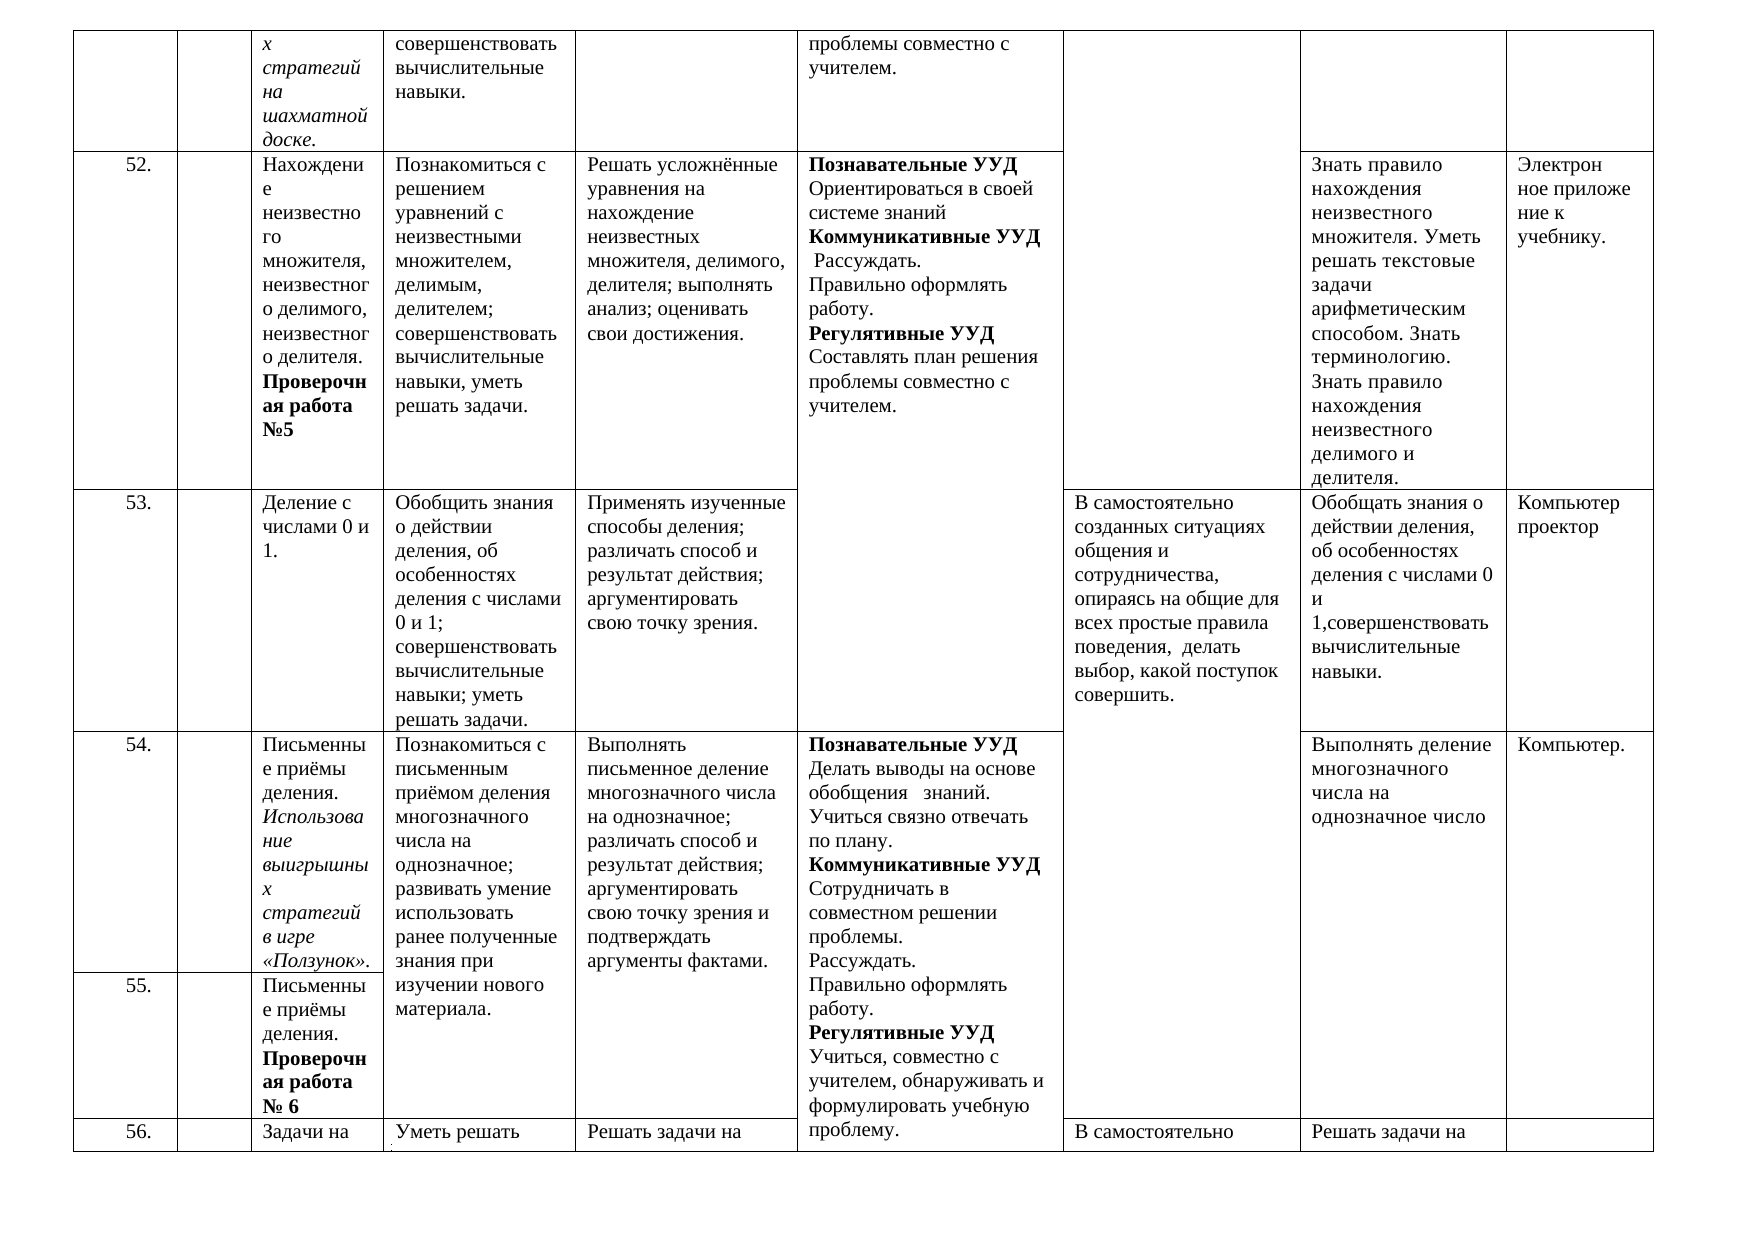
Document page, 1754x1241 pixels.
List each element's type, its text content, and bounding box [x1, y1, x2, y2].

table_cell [1301, 31, 1506, 151]
table_cell Письменные приёмы деления. Использование выигрышных стратегий в игре «Ползунок». [252, 732, 383, 972]
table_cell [576, 1119, 797, 1151]
table_cell [178, 1119, 251, 1151]
table_cell Электрон ное приложе ние к учебнику. [1507, 152, 1653, 489]
table_cell [1507, 1119, 1653, 1151]
table_cell [178, 490, 251, 731]
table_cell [798, 31, 1063, 151]
table_cell Решать усложнённые уравнения на нахождение неизвестных множителя, делимого, делителя; выполнять анализ; оценивать свои достижения. [576, 152, 797, 489]
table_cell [252, 31, 383, 151]
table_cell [1064, 1119, 1300, 1151]
table_cell Компьютер. [1507, 732, 1653, 1118]
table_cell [252, 1119, 383, 1151]
table_cell Выполнять деление многозначного числа на однозначное число [1301, 732, 1506, 1118]
table_cell Выполнять письменное деление многозначного числа на однозначное; различать способ и результат действия; аргументировать свою точку зрения и подтверждать аргументы фактами. [576, 732, 797, 1118]
table_cell Применять изученные способы деления; различать способ и результат действия; аргументировать свою точку зрения. [576, 490, 797, 731]
table_cell Письменные приёмы деления. Проверочная работа № 6 [252, 973, 383, 1118]
table_cell [178, 31, 251, 151]
table_cell Обобщить знания о действии деления, об особенностях деления с числами 0 и 1; совершенствовать вычислительные навыки; уметь решать задачи. [384, 490, 575, 731]
table_cell Нахождение неизвестно го множителя, неизвестного делимого, неизвестного делителя. Проверочная работа №5 [252, 152, 383, 489]
table_cell [74, 490, 177, 731]
table_cell [178, 973, 251, 1118]
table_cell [1507, 31, 1653, 151]
table_cell Познакомиться с решением уравнений с неизвестными множителем, делимым, делителем; совершенствовать вычислительные навыки, уметь решать задачи. [384, 152, 575, 489]
table_cell Знать правило нахождения неизвестного множителя. Уметь решать текстовые задачи арифметическим способом. Знать терминологию. Знать правило нахождения неизвестного делимого и делителя. [1301, 152, 1506, 489]
table_cell [74, 732, 177, 972]
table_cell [1301, 1119, 1506, 1151]
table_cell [1064, 31, 1300, 489]
table_cell [178, 152, 251, 489]
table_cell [384, 1119, 575, 1151]
table_cell [74, 1119, 177, 1151]
table_cell Обобщать знания о действии деления, об особенностях деления с числами 0 и 1,совершенствовать вычислительные навыки. [1301, 490, 1506, 731]
table_cell [74, 152, 177, 489]
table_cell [576, 31, 797, 151]
table_cell [74, 31, 177, 151]
table_cell Деление с числами 0 и 1. [252, 490, 383, 731]
table_cell Познавательные УУД Делать выводы на основе обобщения знаний. Учиться связно отвечать по плану. Коммуникативные УУД Сотрудничать в совместном решении проблемы. Рассуждать. Правильно оформлять работу. Регулятивные УУД Учиться, совместно с учителем, обнаруживать и формулировать учебную проблему. Деления. Составлять план решения проблемы. [798, 732, 1063, 1151]
table_cell Познакомиться с письменным приёмом деления многозначного числа на однозначное; развивать умение использовать ранее полученные знания при изучении нового материала. [384, 732, 575, 1118]
table_cell [74, 973, 177, 1118]
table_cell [384, 31, 575, 151]
table_cell Компьютер проектор [1507, 490, 1653, 731]
table_cell [178, 732, 251, 972]
